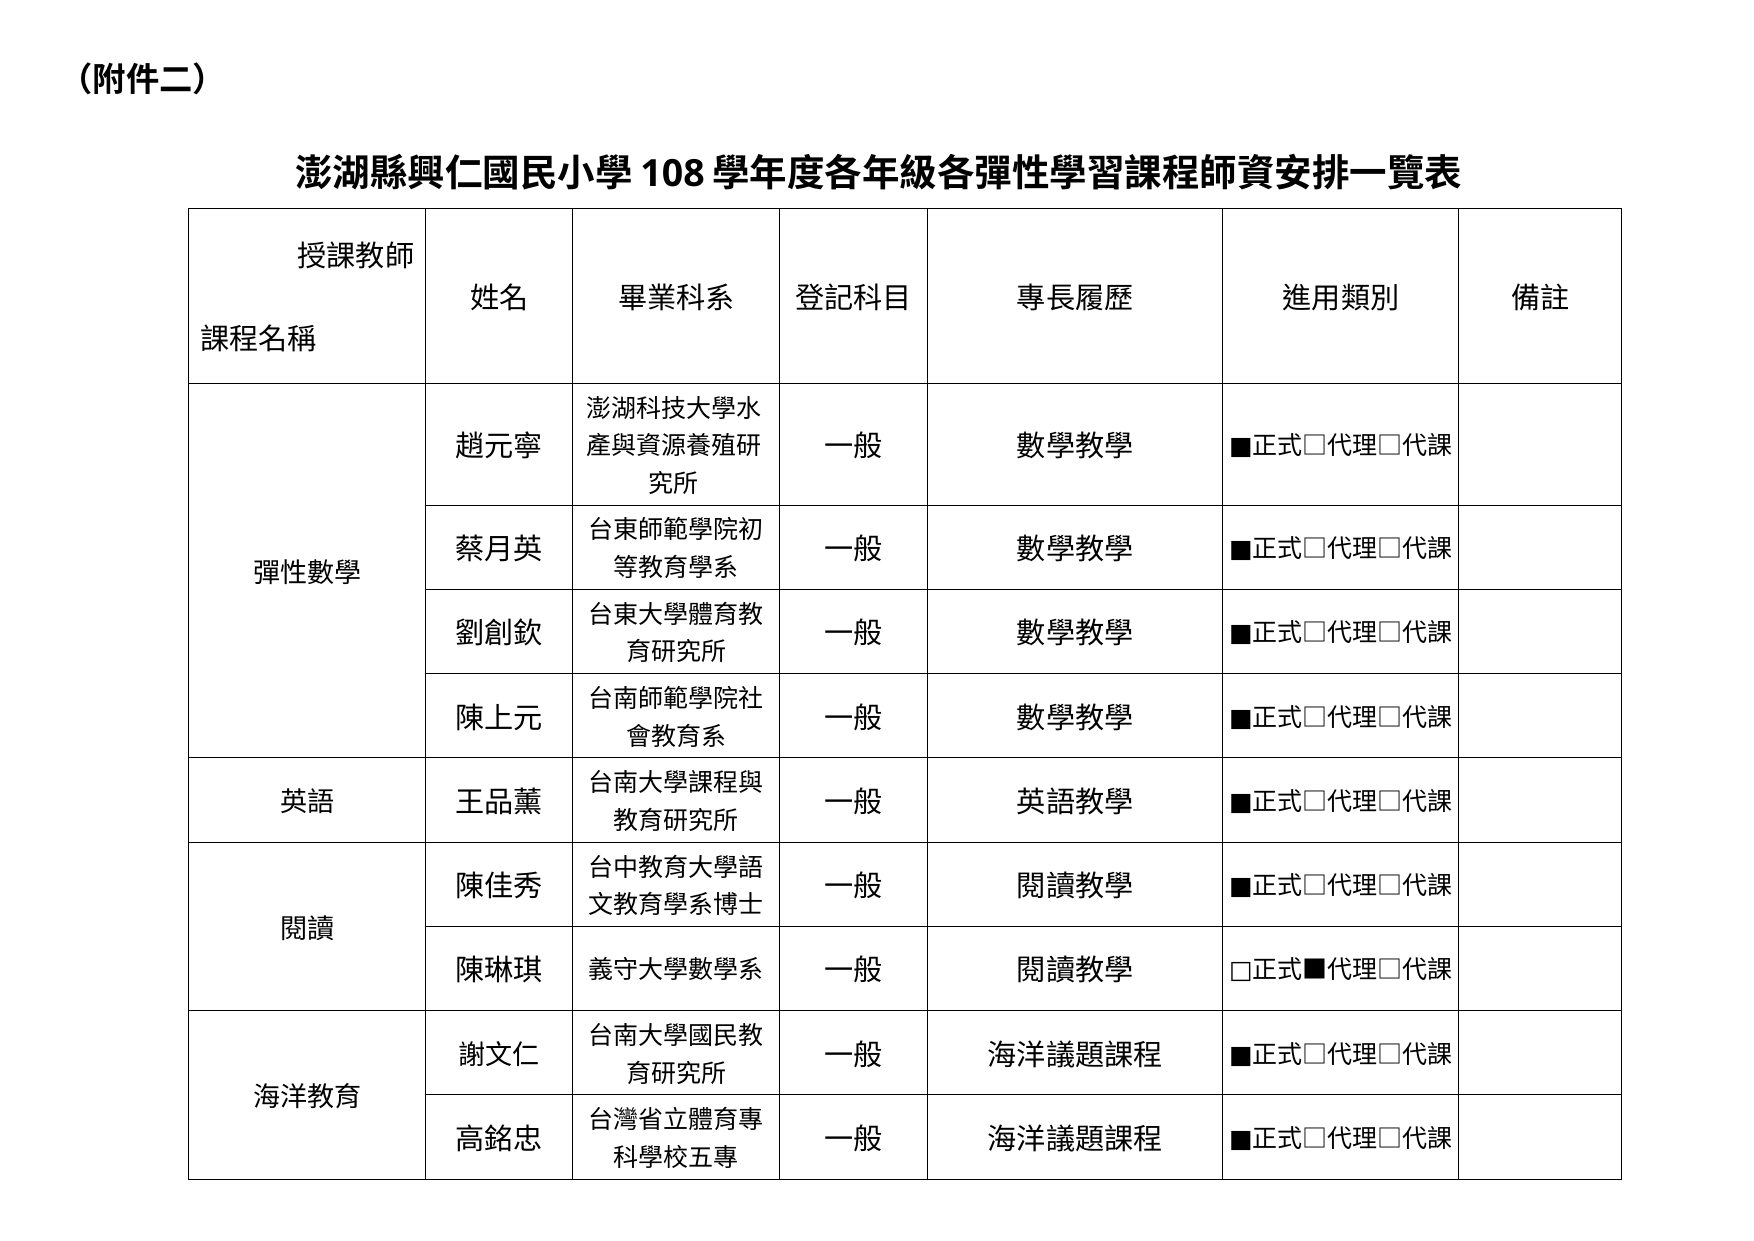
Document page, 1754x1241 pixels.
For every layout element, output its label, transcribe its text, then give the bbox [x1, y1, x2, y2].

table_header 專長履歷 [928, 209, 1222, 383]
text （附件二） [59, 39, 1698, 114]
table_cell [1459, 506, 1621, 589]
table_cell 陳琳琪 [426, 927, 572, 1010]
table_cell 英語教學 [928, 758, 1222, 842]
table_cell [1459, 927, 1621, 1010]
table_cell ■正式□代理□代課 [1223, 674, 1458, 757]
table_cell 數學教學 [928, 674, 1222, 757]
table_cell 一般 [780, 927, 927, 1010]
table_cell 一般 [780, 1095, 927, 1179]
table_cell 海洋議題課程 [928, 1011, 1222, 1094]
table_header 姓名 [426, 209, 572, 383]
table_header 登記科目 [780, 209, 927, 383]
table_cell 台灣省立體育專科學校五專 [573, 1095, 779, 1179]
table_cell 台南大學課程與教育研究所 [573, 758, 779, 842]
table_cell 海洋議題課程 [928, 1095, 1222, 1179]
table_cell ■正式□代理□代課 [1223, 384, 1458, 504]
table_cell 閱讀教學 [928, 843, 1222, 926]
table_cell ■正式□代理□代課 [1223, 1095, 1458, 1179]
table_cell [1459, 758, 1621, 842]
table_header 授課教師 課程名稱 [189, 209, 425, 383]
table_cell 英語 [189, 758, 425, 842]
table_cell 數學教學 [928, 384, 1222, 504]
table_cell 義守大學數學系 [573, 927, 779, 1010]
table_cell ■正式□代理□代課 [1223, 843, 1458, 926]
table_cell [1459, 384, 1621, 504]
table_cell [1459, 843, 1621, 926]
table_cell 彈性數學 [189, 384, 425, 757]
table_cell 數學教學 [928, 506, 1222, 589]
table_cell 一般 [780, 590, 927, 673]
table_cell 閱讀教學 [928, 927, 1222, 1010]
table_cell 陳佳秀 [426, 843, 572, 926]
table_cell 台東師範學院初等教育學系 [573, 506, 779, 589]
table_cell [1459, 1011, 1621, 1094]
table_cell 海洋教育 [189, 1011, 425, 1179]
table_cell ■正式□代理□代課 [1223, 506, 1458, 589]
table_cell ■正式□代理□代課 [1223, 1011, 1458, 1094]
table_header 備註 [1459, 209, 1621, 383]
table_cell 陳上元 [426, 674, 572, 757]
table_cell □正式■代理□代課 [1223, 927, 1458, 1010]
table_header 進用類別 [1223, 209, 1458, 383]
table_cell 趙元寧 [426, 384, 572, 504]
table_cell 澎湖科技大學水產與資源養殖研究所 [573, 384, 779, 504]
table_cell 劉創欽 [426, 590, 572, 673]
table_header 畢業科系 [573, 209, 779, 383]
table_cell 謝文仁 [426, 1011, 572, 1094]
table_cell 台東大學體育教育研究所 [573, 590, 779, 673]
table_cell 台南師範學院社會教育系 [573, 674, 779, 757]
table_cell [1459, 590, 1621, 673]
table_cell 王品薰 [426, 758, 572, 842]
table_cell 一般 [780, 674, 927, 757]
table_cell 一般 [780, 758, 927, 842]
text 澎湖縣興仁國民小學108學年度各年級各彈性學習課程師資安排一覽表 [59, 133, 1698, 208]
table_cell ■正式□代理□代課 [1223, 758, 1458, 842]
table_cell 一般 [780, 384, 927, 504]
table_cell 閱讀 [189, 843, 425, 1010]
table_cell 台南大學國民教育研究所 [573, 1011, 779, 1094]
table_cell 一般 [780, 843, 927, 926]
table_cell 一般 [780, 506, 927, 589]
table_cell 高銘忠 [426, 1095, 572, 1179]
table_cell [1459, 1095, 1621, 1179]
table_cell 數學教學 [928, 590, 1222, 673]
table_cell 台中教育大學語文教育學系博士 [573, 843, 779, 926]
table_cell 蔡月英 [426, 506, 572, 589]
table_cell 一般 [780, 1011, 927, 1094]
table_cell [1459, 674, 1621, 757]
table_cell ■正式□代理□代課 [1223, 590, 1458, 673]
